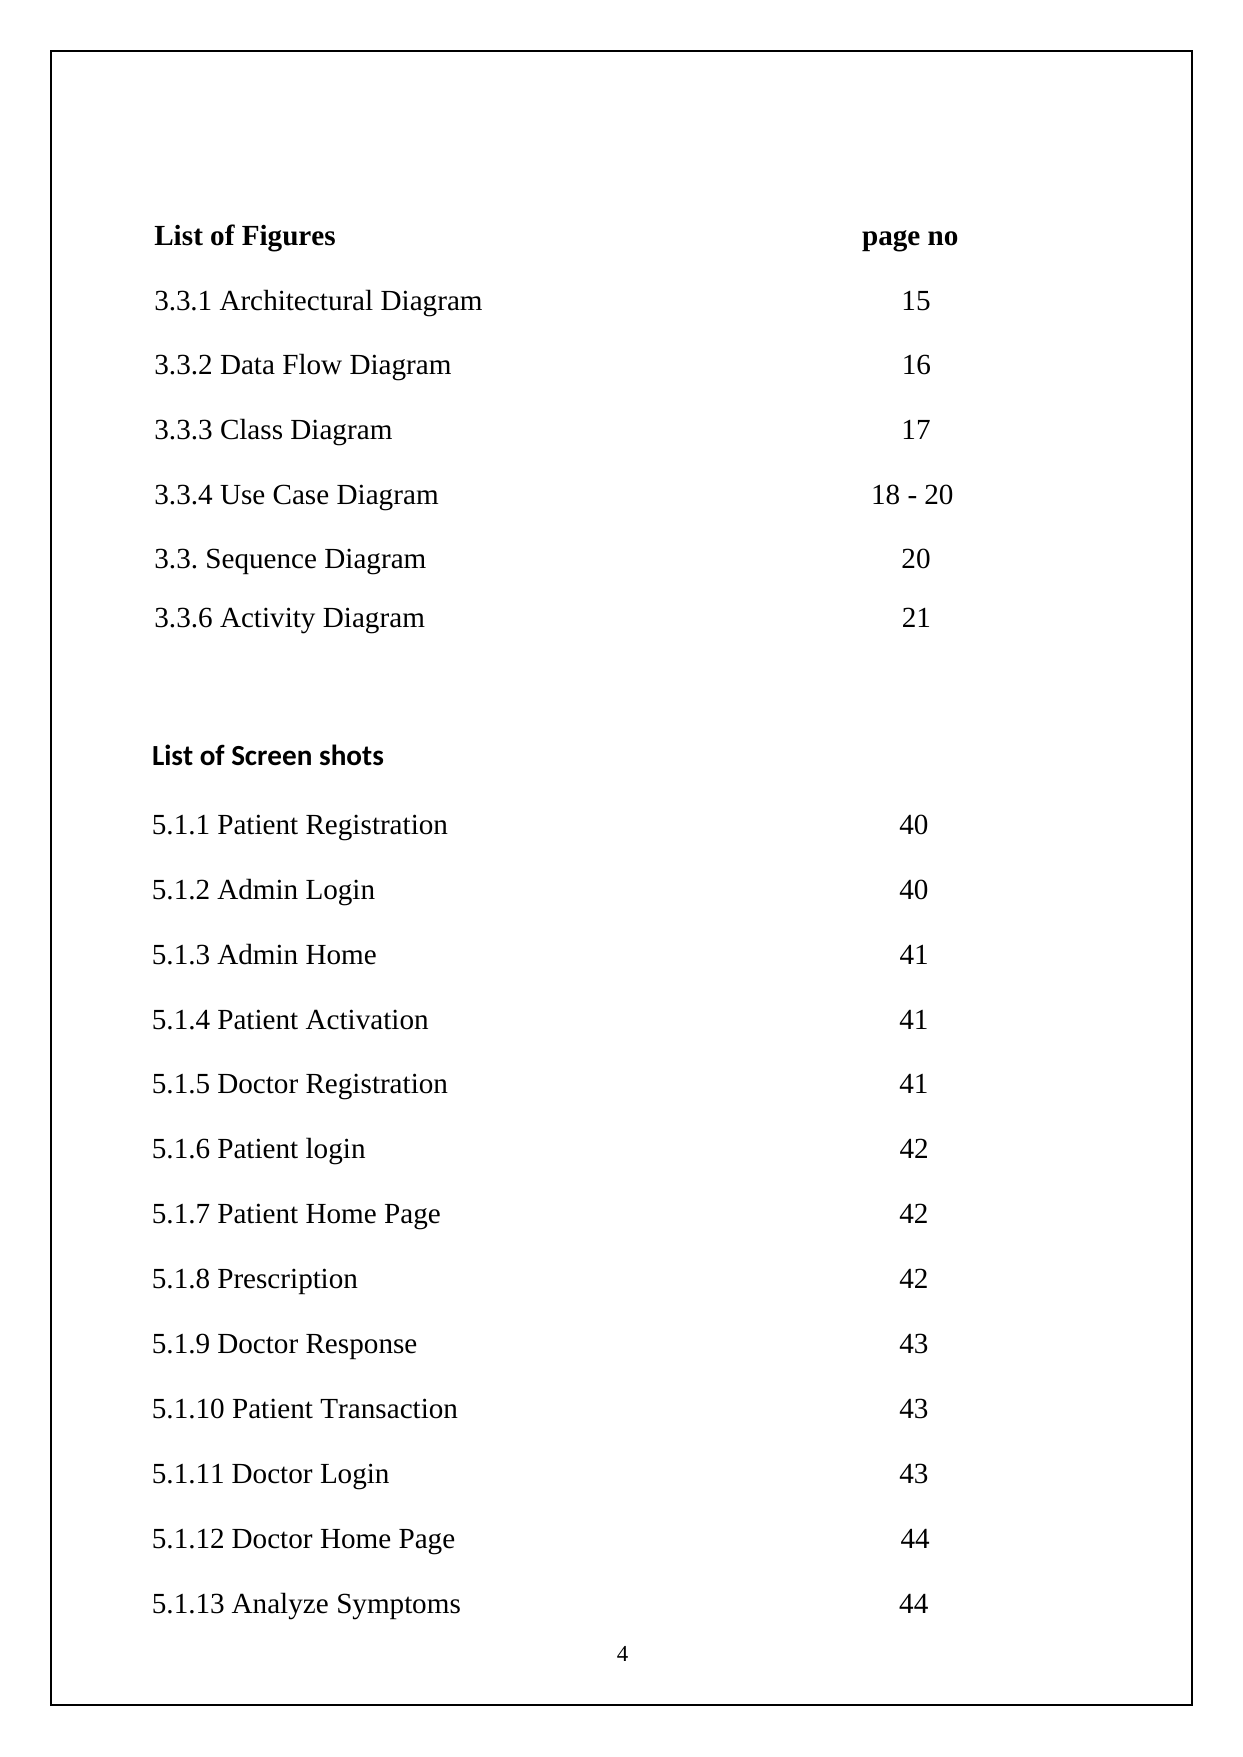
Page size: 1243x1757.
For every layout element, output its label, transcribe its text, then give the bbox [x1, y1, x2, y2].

table_cell 3.3.4 Use Case Diagram [133, 462, 671, 527]
table_cell 3.3.2 Data Flow Diagram [133, 333, 671, 397]
list Patient Registration 40 [152, 807, 1174, 841]
table_cell 3.3.6 Activity Diagram [133, 589, 671, 636]
list Doctor Home Page 44 [152, 1521, 1174, 1555]
table_header page no [671, 219, 979, 268]
list Doctor Login 43 [152, 1456, 1174, 1490]
table_cell 3.3.3 Class Diagram [133, 397, 671, 462]
list Patient Activation 41 [152, 1002, 1174, 1035]
list Doctor Registration 41 [152, 1067, 1174, 1100]
list Prescription 42 [152, 1262, 1174, 1295]
table_cell 15 [671, 268, 979, 333]
table_cell 18 - 20 [671, 462, 979, 527]
table_cell 16 [671, 333, 979, 397]
table_cell 20 [671, 527, 979, 589]
list Patient Transaction 43 [152, 1392, 1174, 1425]
list Patient login 42 [152, 1132, 1174, 1165]
table_cell 21 [671, 589, 979, 636]
list Patient Home Page 42 [152, 1197, 1174, 1230]
text List of Screen shots [152, 737, 1174, 773]
list Doctor Response 43 [152, 1327, 1174, 1360]
table_cell 17 [671, 397, 979, 462]
table_cell 3.3. Sequence Diagram [133, 527, 671, 589]
table_cell 3.3.1 Architectural Diagram [133, 268, 671, 333]
table_header List of Figures [133, 219, 671, 268]
list Admin Home 41 [152, 937, 1174, 970]
list Admin Login 40 [152, 872, 1174, 905]
list Analyze Symptoms 44 [152, 1586, 1174, 1620]
